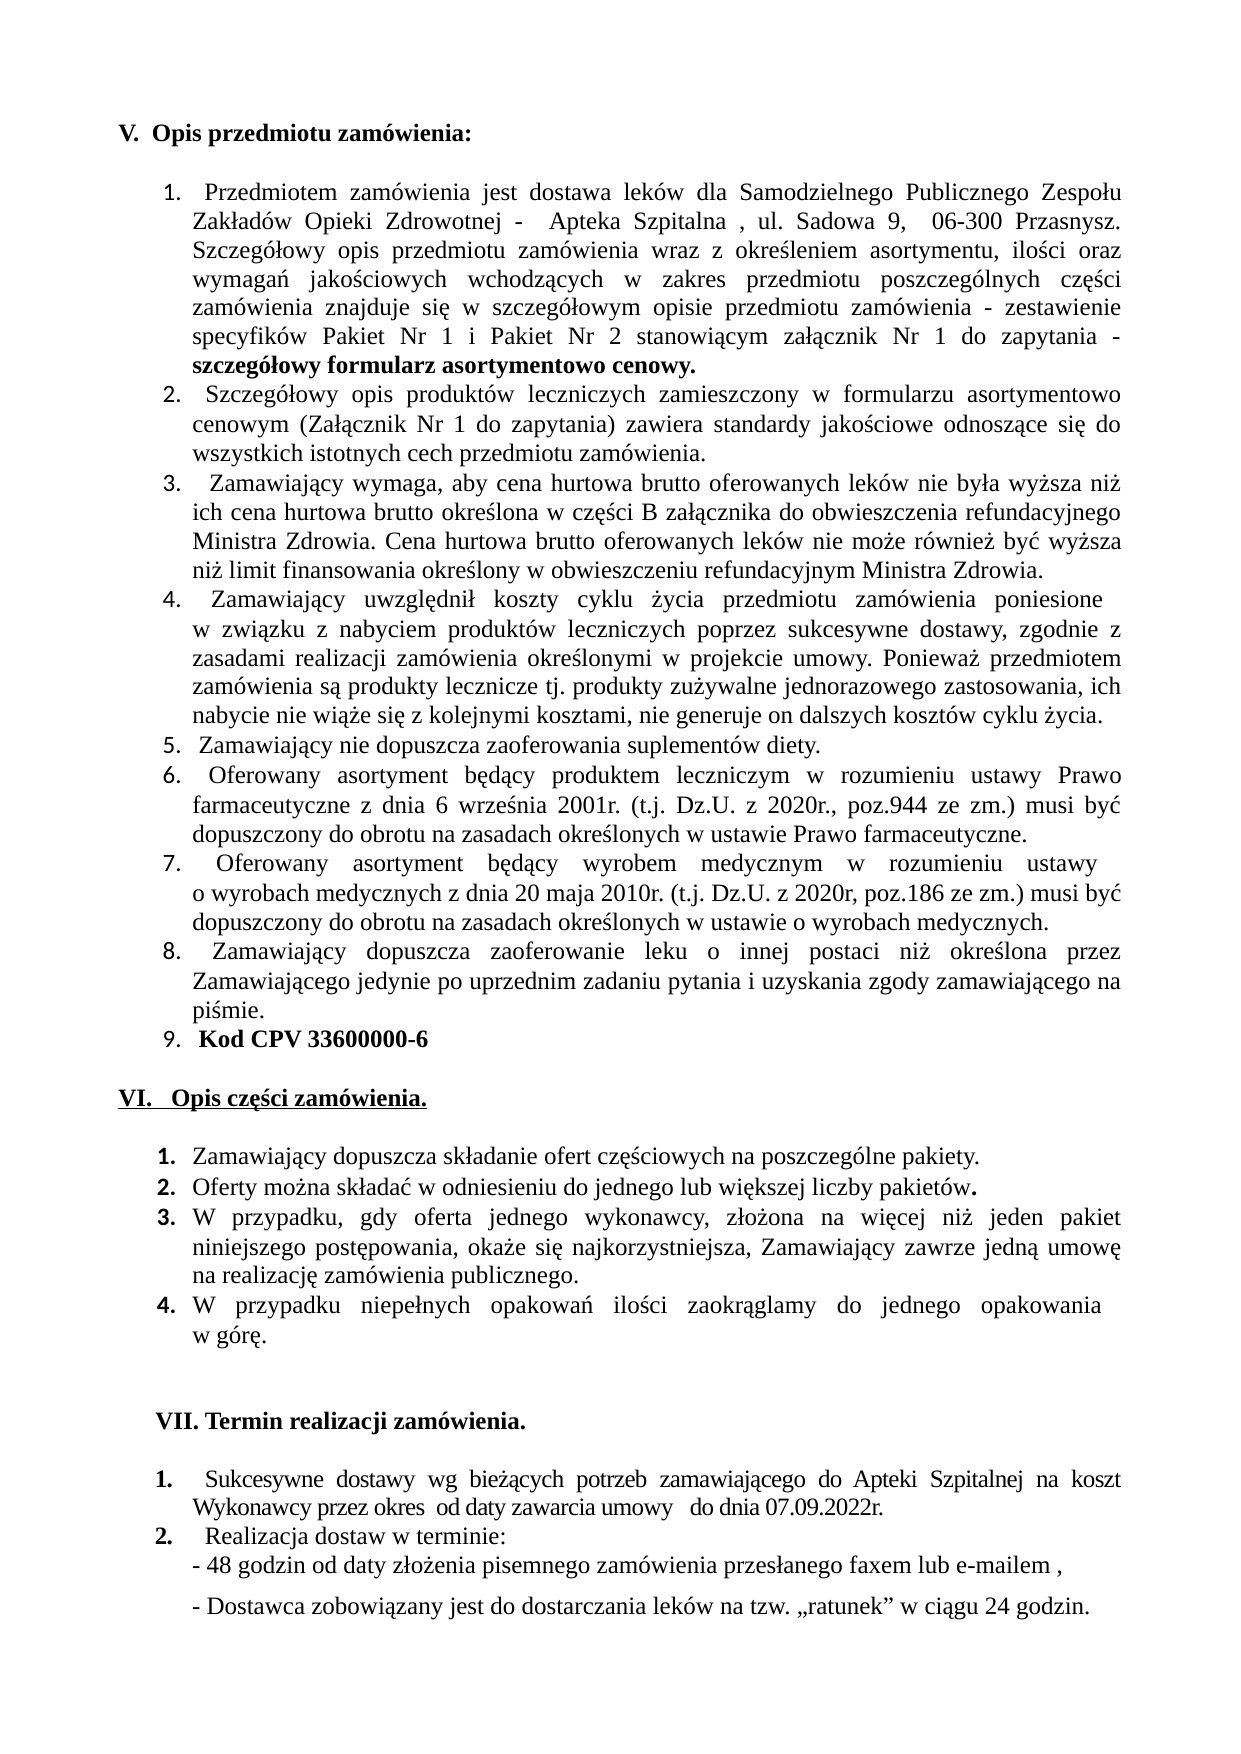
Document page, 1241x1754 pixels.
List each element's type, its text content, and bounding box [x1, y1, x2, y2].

list Oferty można składać w odniesieniu do jednego lub większej liczby pakietów. [157, 1171, 1122, 1201]
list Zamawiający uwzględnił koszty cyklu życia przedmiotu zamówienia poniesione w związku z nabyciem produktów leczniczych poprzez sukcesywne dostawy, zgodnie z zasadami realizacji zamówienia określonymi w projekcie umowy. Ponieważ przedmiotem zamówienia są produkty lecznicze tj. produkty zużywalne jednorazowego zastosowania, ich nabycie nie wiąże się z kolejnymi kosztami, nie generuje on dalszych kosztów cyklu życia. [162, 583, 1122, 729]
list Zamawiający nie dopuszcza zaoferowania suplementów diety. [162, 729, 1122, 759]
list Szczegółowy opis produktów leczniczych zamieszczony w formularzu asortymentowo cenowym (Załącznik Nr 1 do zapytania) zawiera standardy jakościowe odnoszące się do wszystkich istotnych cech przedmiotu zamówienia. [162, 379, 1122, 467]
list Zamawiający dopuszcza składanie ofert częściowych na poszczególne pakiety. [157, 1140, 1122, 1171]
list Kod CPV 33600000-6 [162, 1023, 1122, 1054]
list Oferowany asortyment będący wyrobem medycznym w rozumieniu ustawy o wyrobach medycznych z dnia 20 maja 2010r. (t.j. Dz.U. z 2020r, poz.186 ze zm.) musi być dopuszczony do obrotu na zasadach określonych w ustawie o wyrobach medycznych. [162, 847, 1122, 936]
text VI. Opis części zamówienia. [118, 1083, 1122, 1112]
list Przedmiotem zamówienia jest dostawa leków dla Samodzielnego Publicznego Zespołu Zakładów Opieki Zdrowotnej - Apteka Szpitalna , ul. Sadowa 9, 06-300 Przasnysz. Szczegółowy opis przedmiotu zamówienia wraz z określeniem asortymentu, ilości oraz wymagań jakościowych wchodzących w zakres przedmiotu poszczególnych części zamówienia znajduje się w szczegółowym opisie przedmiotu zamówienia - zestawienie specyfików Pakiet Nr 1 i Pakiet Nr 2 stanowiącym załącznik Nr 1 do zapytania - szczegółowy formularz asortymentowo cenowy. [162, 176, 1122, 379]
list W przypadku niepełnych opakowań ilości zaokrąglamy do jednego opakowania w górę. [157, 1289, 1122, 1349]
list W przypadku, gdy oferta jednego wykonawcy, złożona na więcej niż jeden pakiet niniejszego postępowania, okaże się najkorzystniejsza, Zamawiający zawrze jedną umowę na realizację zamówienia publicznego. [157, 1201, 1122, 1289]
list Oferowany asortyment będący produktem leczniczym w rozumieniu ustawy Prawo farmaceutyczne z dnia 6 września 2001r. (t.j. Dz.U. z 2020r., poz.944 ze zm.) musi być dopuszczony do obrotu na zasadach określonych w ustawie Prawo farmaceutyczne. [162, 759, 1122, 847]
list Zamawiający wymaga, aby cena hurtowa brutto oferowanych leków nie była wyższa niż ich cena hurtowa brutto określona w części B załącznika do obwieszczenia refundacyjnego Ministra Zdrowia. Cena hurtowa brutto oferowanych leków nie może również być wyższa niż limit finansowania określony w obwieszczeniu refundacyjnym Ministra Zdrowia. [162, 467, 1122, 583]
text - Dostawca zobowiązany jest do dostarczania leków na tzw. „ratunek” w ciągu 24 godzin. [192, 1591, 1122, 1620]
text - 48 godzin od daty złożenia pisemnego zamówienia przesłanego faxem lub e-mailem , [192, 1550, 1122, 1579]
list Zamawiający dopuszcza zaoferowanie leku o innej postaci niż określona przez Zamawiającego jedynie po uprzednim zadaniu pytania i uzyskania zgody zamawiającego na piśmie. [162, 936, 1122, 1023]
list Sukcesywne dostawy wg bieżących potrzeb zamawiającego do Apteki Szpitalnej na koszt Wykonawcy przez okres od daty zawarcia umowy do dnia 07.09.2022r. [154, 1464, 1122, 1521]
text VII. Termin realizacji zamówienia. [118, 1406, 1122, 1435]
list Realizacja dostaw w terminie: [154, 1521, 1122, 1550]
text V. Opis przedmiotu zamówienia: [118, 118, 1122, 147]
